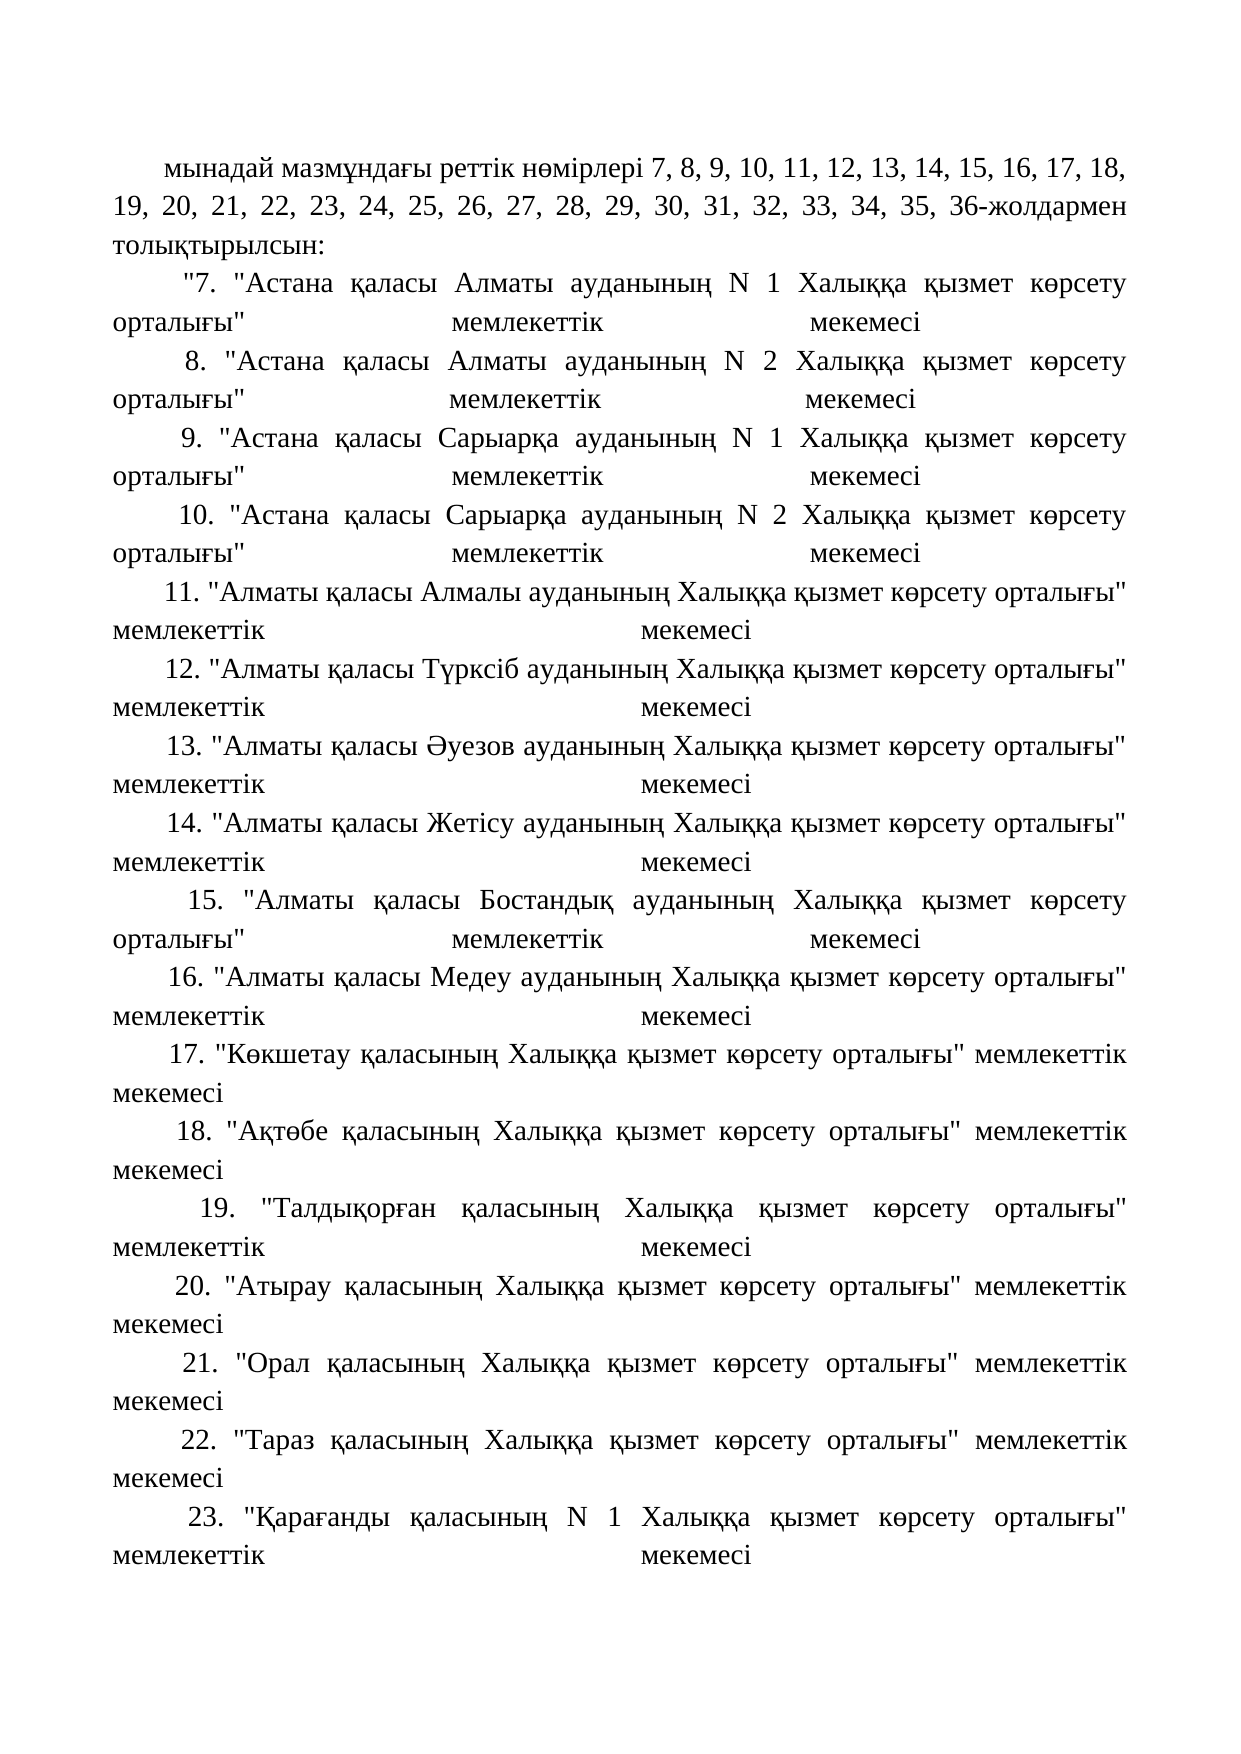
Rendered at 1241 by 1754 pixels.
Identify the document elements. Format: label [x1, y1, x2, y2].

text [112, 150, 1128, 1571]
